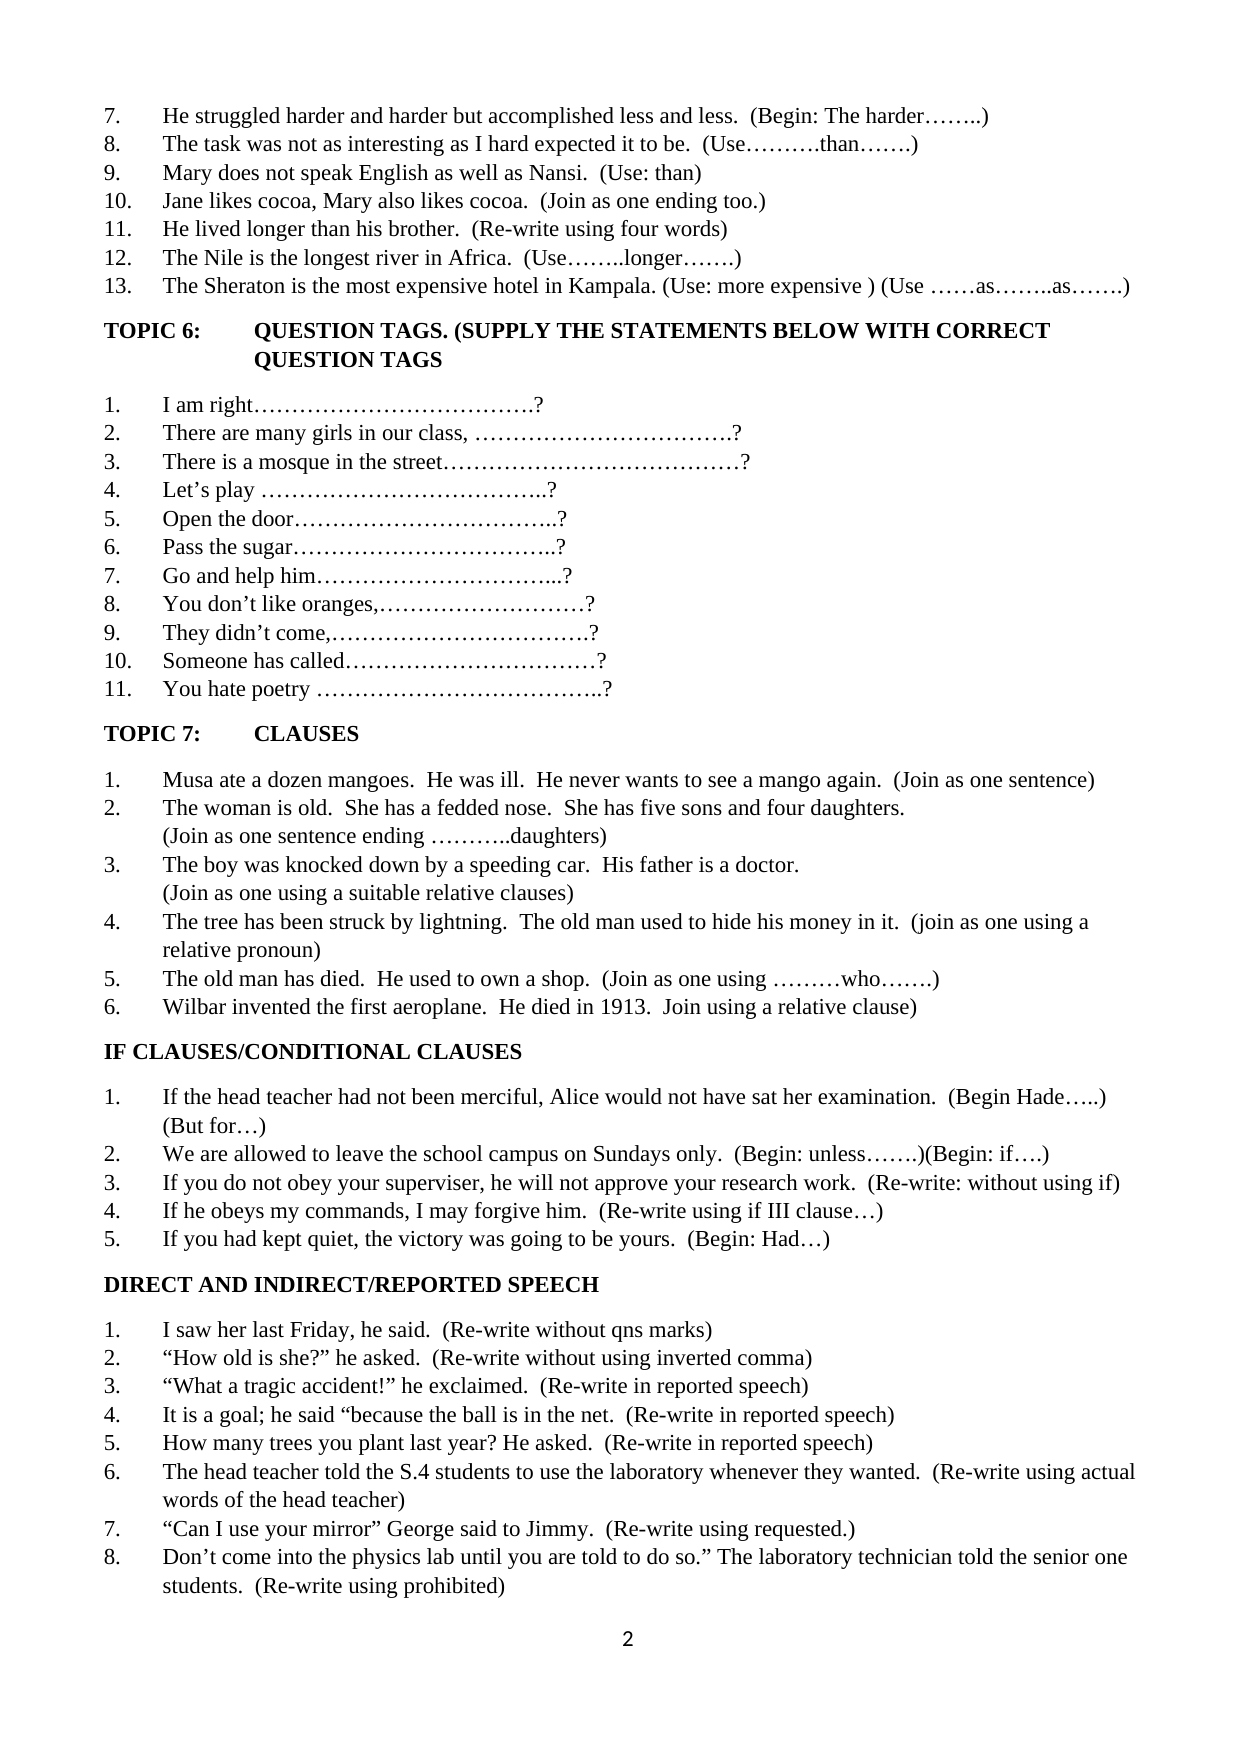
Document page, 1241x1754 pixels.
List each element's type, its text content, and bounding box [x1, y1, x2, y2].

list I am right……………………………….? [103, 391, 1152, 417]
list The task was not as interesting as I hard expected it to be. (Use……….than…….) [103, 130, 1152, 157]
list He struggled harder and harder but accomplished less and less. (Begin: The harder……..) [103, 102, 1152, 128]
text DIRECT AND INDIRECT/REPORTED SPEECH [103, 1271, 1152, 1297]
list (Join as one using a suitable relative clauses) [162, 879, 1152, 906]
list He lived longer than his brother. (Re-write using four words) [103, 216, 1152, 242]
list If you do not obey your superviser, he will not approve your research work. (Re-write: without using if) [103, 1169, 1152, 1195]
list Pass the sugar……………………………..? [103, 533, 1152, 559]
list “How old is she?” he asked. (Re-write without using inverted comma) [103, 1344, 1152, 1371]
list There is a mosque in the street…………………………………? [103, 448, 1152, 474]
list Musa ate a dozen mangoes. He was ill. He never wants to see a mango again. (Join as one sentence) [103, 766, 1152, 792]
list How many trees you plant last year? He asked. (Re-write in reported speech) [103, 1429, 1152, 1456]
list The Nile is the longest river in Africa. (Use……..longer…….) [103, 244, 1152, 270]
list You don’t like oranges,………………………? [103, 590, 1152, 616]
list The Sheraton is the most expensive hotel in Kampala. (Use: more expensive ) (Use ……as……..as…….) [103, 272, 1152, 299]
list Someone has called……………………………? [103, 647, 1152, 673]
list Open the door……………………………..? [103, 505, 1152, 531]
list The tree has been struck by lightning. The old man used to hide his money in it. (join as one using a relative pronoun) [103, 908, 1152, 963]
list We are allowed to leave the school campus on Sundays only. (Begin: unless…….)(Begin: if….) [103, 1140, 1152, 1167]
list They didn’t come,…………………………….? [103, 618, 1152, 645]
list Don’t come into the physics lab until you are told to do so.” The laboratory technician told the senior one students. (Re-write using prohibited) [103, 1543, 1152, 1598]
text IF CLAUSES/CONDITIONAL CLAUSES [103, 1038, 1152, 1064]
list The boy was knocked down by a speeding car. His father is a doctor. [103, 851, 1152, 877]
list The head teacher told the S.4 students to use the laboratory whenever they wanted. (Re-write using actual words of the head teacher) [103, 1458, 1152, 1513]
list If you had kept quiet, the victory was going to be yours. (Begin: Had…) [103, 1226, 1152, 1252]
list If the head teacher had not been merciful, Alice would not have sat her examination. (Begin Hade…..) [103, 1083, 1152, 1110]
list The woman is old. She has a fedded nose. She has five sons and four daughters. [103, 794, 1152, 820]
list Let’s play ………………………………..? [103, 476, 1152, 503]
text TOPIC 6: QUESTION TAGS. (SUPPLY THE STATEMENTS BELOW WITH CORRECT QUESTION TAGS [103, 317, 1152, 372]
list There are many girls in our class, …………………………….? [103, 419, 1152, 446]
list You hate poetry ………………………………..? [103, 675, 1152, 702]
list “Can I use your mirror” George said to Jimmy. (Re-write using requested.) [103, 1515, 1152, 1541]
list The old man has died. He used to own a shop. (Join as one using ………who…….) [103, 965, 1152, 991]
text TOPIC 7: CLAUSES [103, 721, 1152, 747]
list (Join as one sentence ending ………..daughters) [162, 822, 1152, 849]
list I saw her last Friday, he said. (Re-write without qns marks) [103, 1316, 1152, 1342]
list Wilbar invented the first aeroplane. He died in 1913. Join using a relative clause) [103, 993, 1152, 1019]
list If he obeys my commands, I may forgive him. (Re-write using if III clause…) [103, 1197, 1152, 1223]
list Mary does not speak English as well as Nansi. (Use: than) [103, 159, 1152, 185]
list (But for…) [162, 1112, 1152, 1138]
list Jane likes cocoa, Mary also likes cocoa. (Join as one ending too.) [103, 187, 1152, 213]
list It is a goal; he said “because the ball is in the net. (Re-write in reported speech) [103, 1401, 1152, 1427]
list “What a tragic accident!” he exclaimed. (Re-write in reported speech) [103, 1373, 1152, 1399]
list Go and help him…………………………...? [103, 562, 1152, 588]
